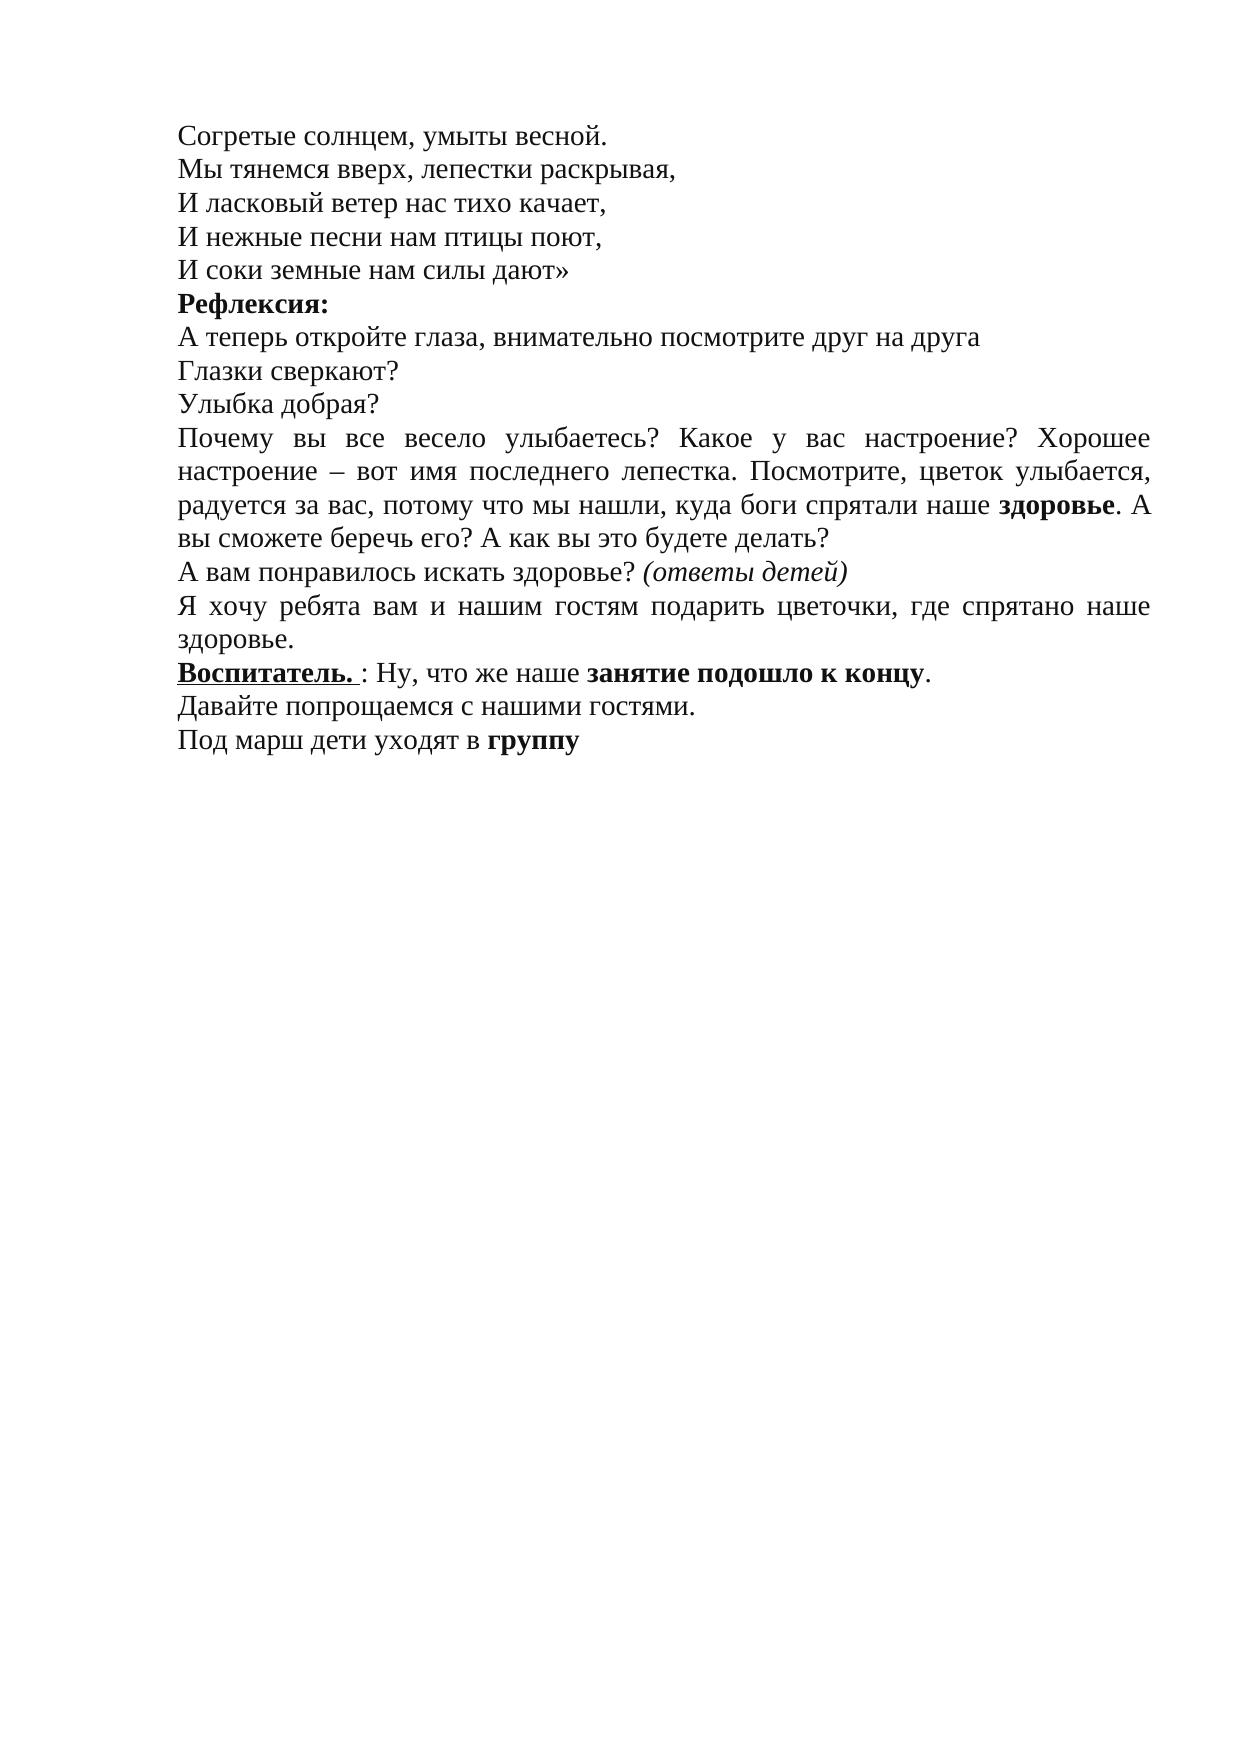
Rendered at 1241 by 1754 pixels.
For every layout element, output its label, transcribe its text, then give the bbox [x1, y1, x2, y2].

text Улыбка добрая? [177, 386, 1152, 420]
text Согретые солнцем, умыты весной. [177, 118, 1152, 152]
text Рефлексия: [177, 286, 1152, 319]
text Глазки сверкают? [177, 353, 1152, 386]
text И ласковый ветер нас тихо качает, [177, 185, 1152, 219]
text Давайте попрощаемся с нашими гостями. [177, 688, 1152, 722]
text А вам понравилось искать здоровье? (ответы детей) [177, 554, 1152, 588]
text И нежные песни нам птицы поют, [177, 219, 1152, 252]
text Я хочу ребята вам и нашим гостям подарить цветочки, где спрятано наше здоровье. [177, 588, 1152, 655]
text Мы тянемся вверх, лепестки раскрывая, [177, 152, 1152, 185]
text Почему вы все весело улыбаетесь? Какое у вас настроение? Хорошее настроение – вот имя последнего лепестка. Посмотрите, цветок улыбается, радуется за вас, потому что мы нашли, куда боги спрятали наше здоровье. А вы сможете беречь его? А как вы это будете делать? [177, 420, 1152, 554]
text Под марш дети уходят в группу [177, 722, 1152, 755]
text И соки земные нам силы дают» [177, 252, 1152, 286]
text Воспитатель. : Ну, что же наше занятие подошло к концу. [177, 655, 1152, 688]
text А теперь откройте глаза, внимательно посмотрите друг на друга [177, 319, 1152, 353]
